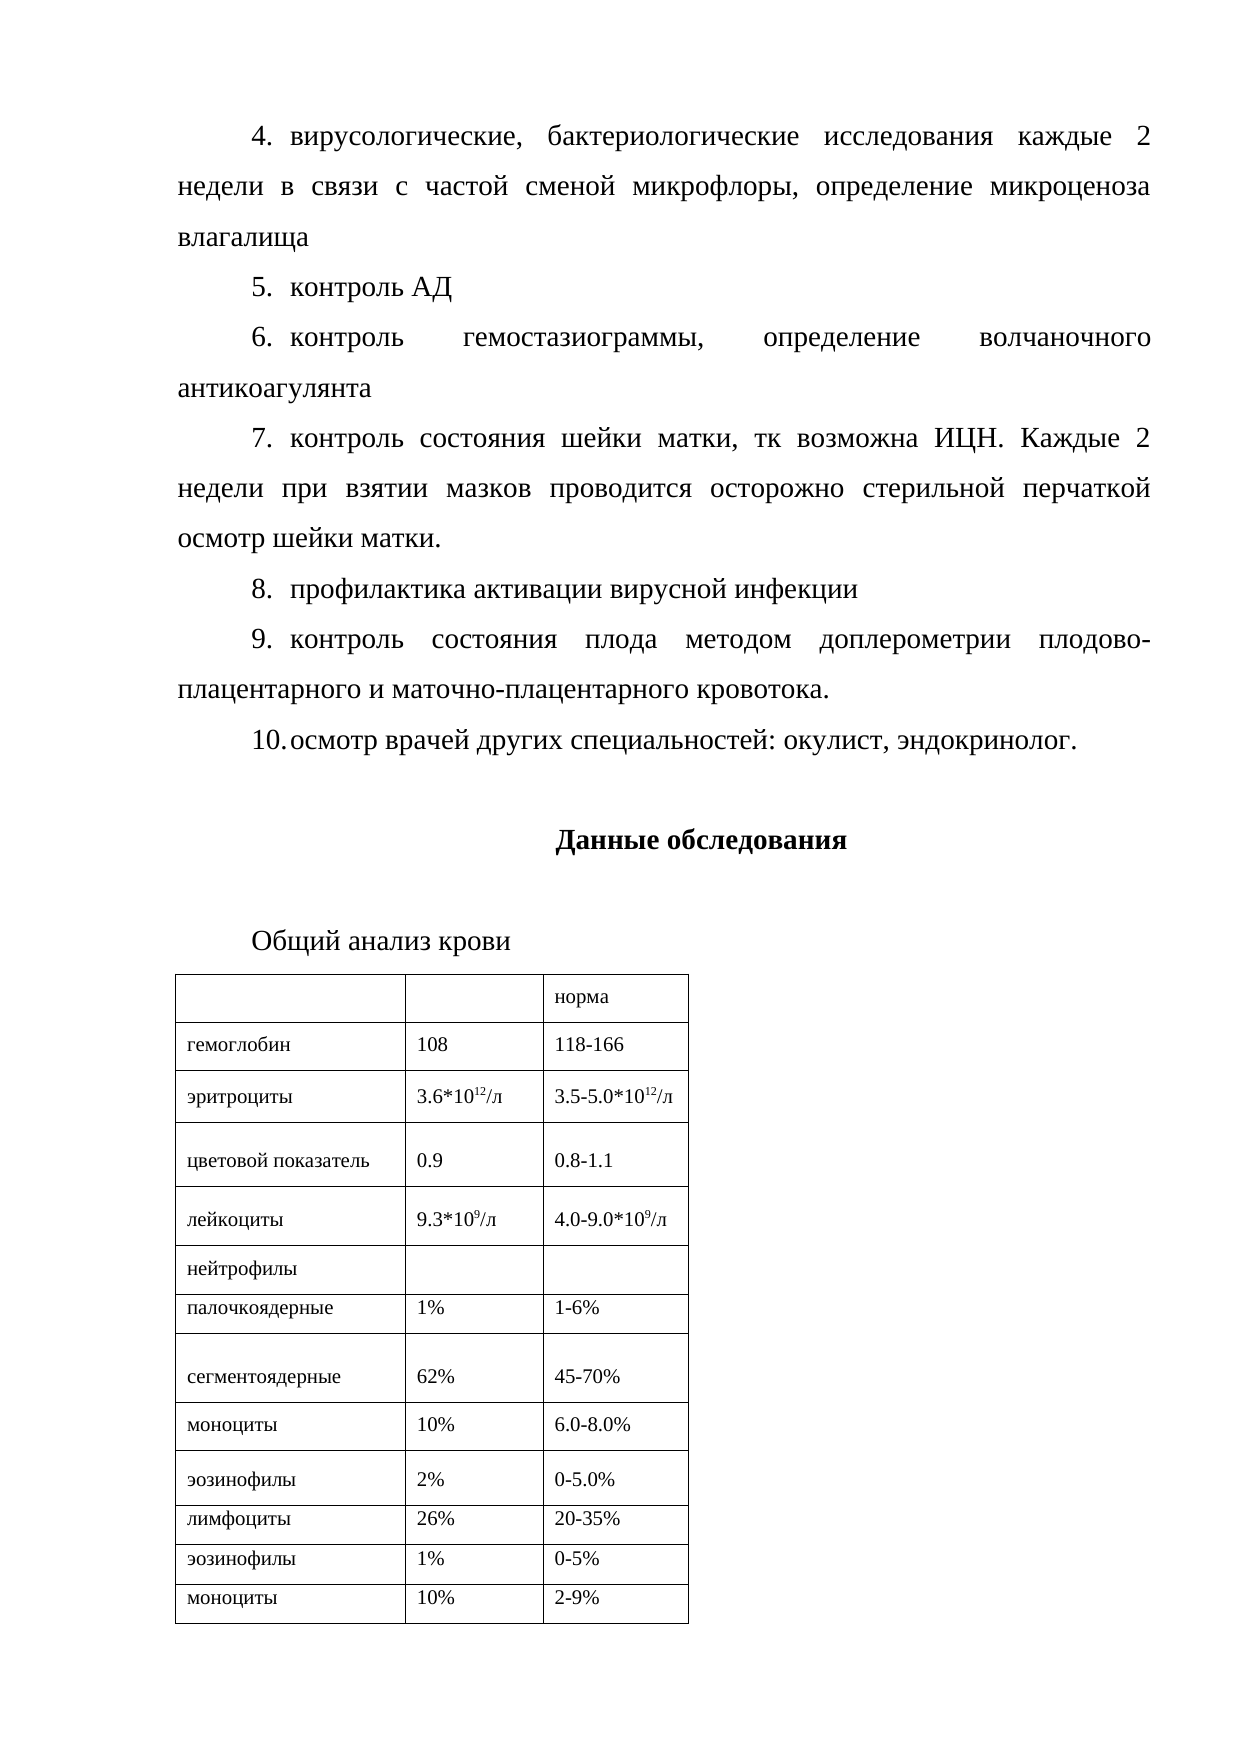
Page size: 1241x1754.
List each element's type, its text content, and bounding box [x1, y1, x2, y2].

table_cell 3.5-5.0*1012/л [544, 1071, 688, 1122]
table_cell 118-166 [544, 1023, 688, 1070]
table_cell нейтрофилы [176, 1246, 405, 1294]
list вирусологические, бактериологические исследования каждые 2 недели в связи с частой сменой микрофлоры, определение микроценоза влагалища [177, 118, 1152, 252]
table_cell 108 [406, 1023, 543, 1070]
table_header [176, 975, 405, 1022]
table_cell 1% [406, 1545, 543, 1584]
list контроль состояния плода методом доплерометрии плодово-плацентарного и маточно-плацентарного кровотока. [177, 621, 1152, 705]
text Общий анализ крови [177, 923, 1152, 957]
table_cell лимфоциты [176, 1506, 405, 1544]
table_cell 9.3*109/л [406, 1187, 543, 1245]
table_cell гемоглобин [176, 1023, 405, 1070]
table_cell 2% [406, 1451, 543, 1505]
table_cell моноциты [176, 1403, 405, 1450]
table_cell эозинофилы [176, 1545, 405, 1584]
table_cell 0-5.0% [544, 1451, 688, 1505]
table_cell 4.0-9.0*109/л [544, 1187, 688, 1245]
table_cell эозинофилы [176, 1451, 405, 1505]
table_cell 0.9 [406, 1123, 543, 1186]
list осмотр врачей других специальностей: окулист, эндокринолог. [177, 722, 1152, 755]
text Данные обследования [177, 822, 1152, 856]
list контроль состояния шейки матки, тк возможна ИЦН. Каждые 2 недели при взятии мазков проводится осторожно стерильной перчаткой осмотр шейки матки. [177, 420, 1152, 554]
table_cell 0-5% [544, 1545, 688, 1584]
table_cell 20-35% [544, 1506, 688, 1544]
table_cell 6.0-8.0% [544, 1403, 688, 1450]
table_cell 45-70% [544, 1334, 688, 1402]
table_cell палочкоядерные [176, 1295, 405, 1333]
table_cell цветовой показатель [176, 1123, 405, 1186]
table_cell 10% [406, 1585, 543, 1623]
table_cell 3.6*1012/л [406, 1071, 543, 1122]
table_cell [406, 1246, 543, 1294]
table_cell 26% [406, 1506, 543, 1544]
table_cell 10% [406, 1403, 543, 1450]
table_cell 2-9% [544, 1585, 688, 1623]
table_cell сегментоядерные [176, 1334, 405, 1402]
table_cell 62% [406, 1334, 543, 1402]
table_cell эритроциты [176, 1071, 405, 1122]
table_header норма [544, 975, 688, 1022]
list профилактика активации вирусной инфекции [177, 571, 1152, 604]
table_cell лейкоциты [176, 1187, 405, 1245]
table_cell моноциты [176, 1585, 405, 1623]
table_cell [544, 1246, 688, 1294]
table_cell 1% [406, 1295, 543, 1333]
list контроль гемостазиограммы, определение волчаночного антикоагулянта [177, 319, 1152, 403]
list контроль АД [177, 269, 1152, 303]
table_header [406, 975, 543, 1022]
table_cell 0.8-1.1 [544, 1123, 688, 1186]
table_cell 1-6% [544, 1295, 688, 1333]
